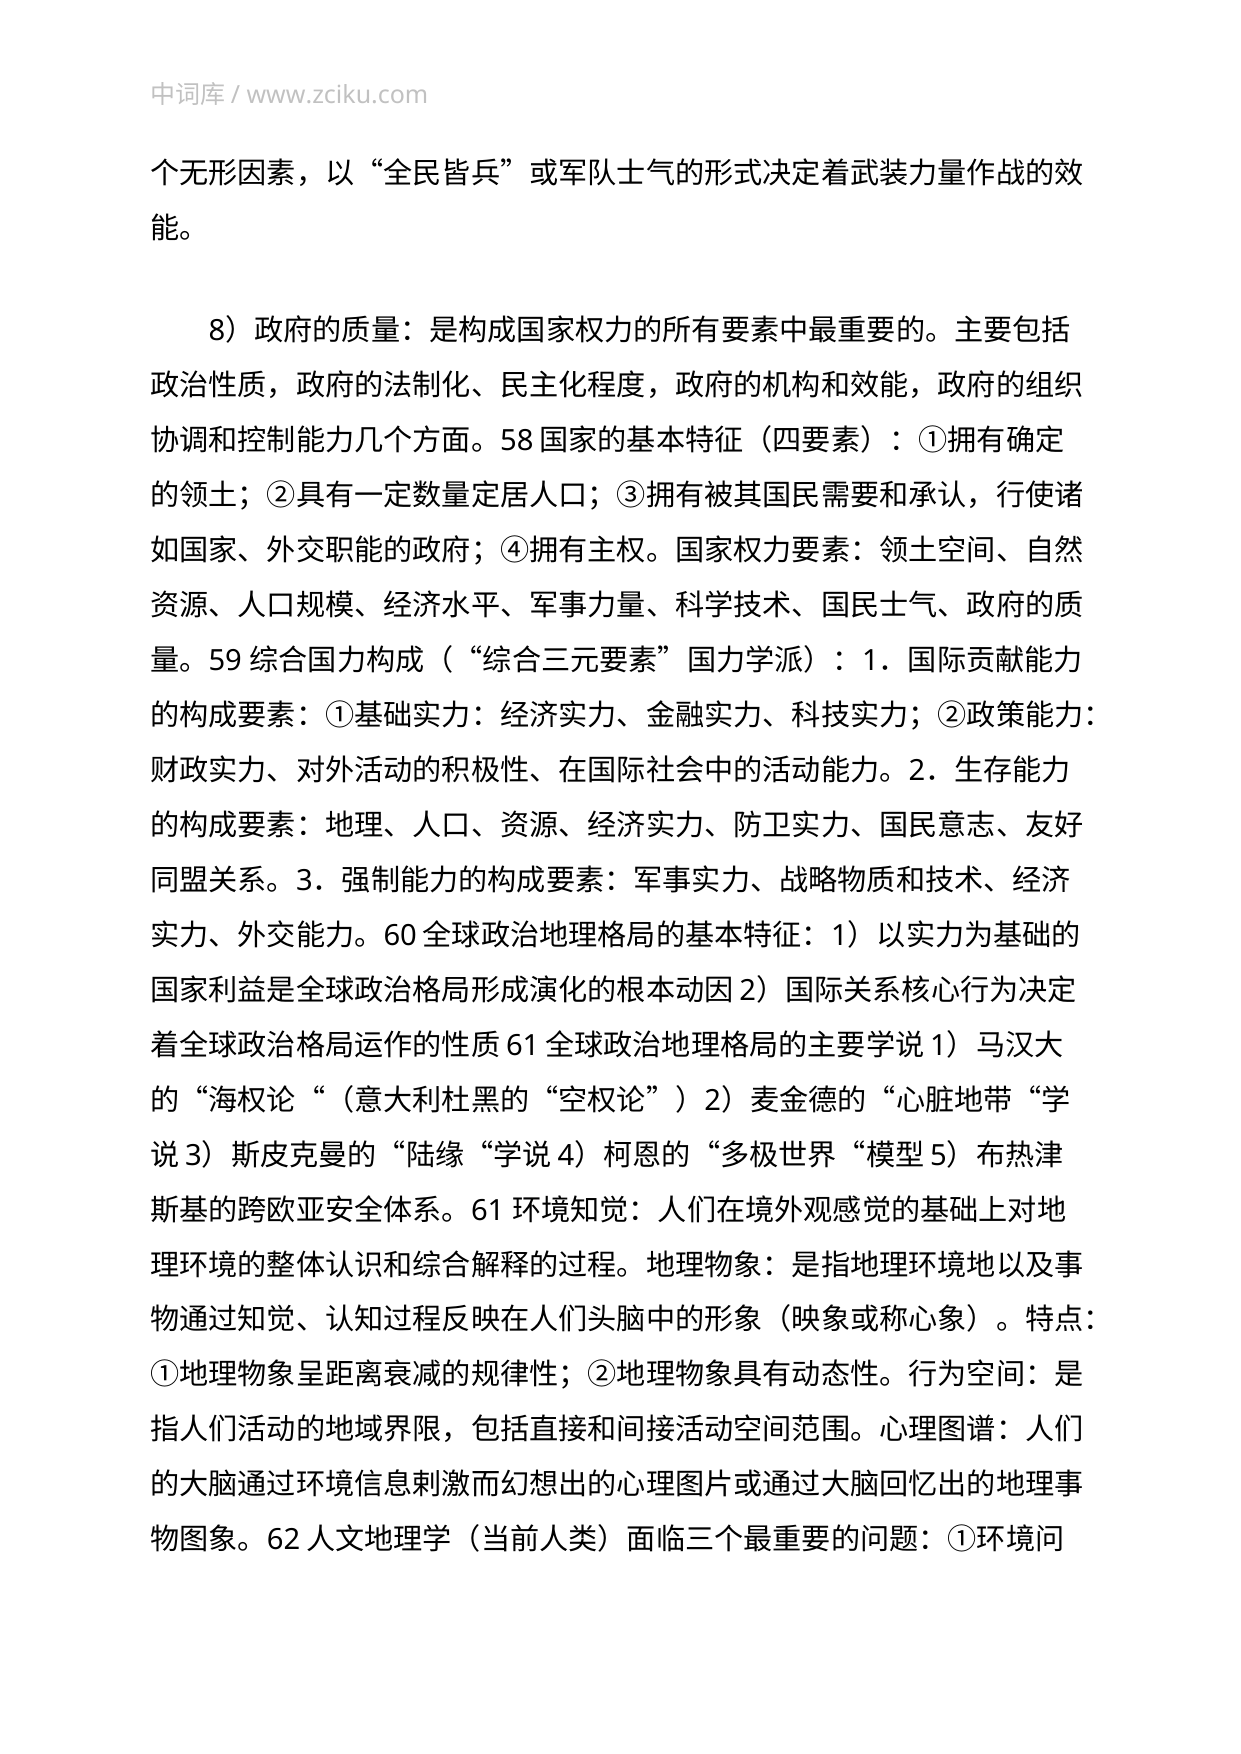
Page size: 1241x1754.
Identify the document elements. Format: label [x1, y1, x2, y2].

text [150, 307, 1090, 1558]
text [150, 150, 1090, 247]
